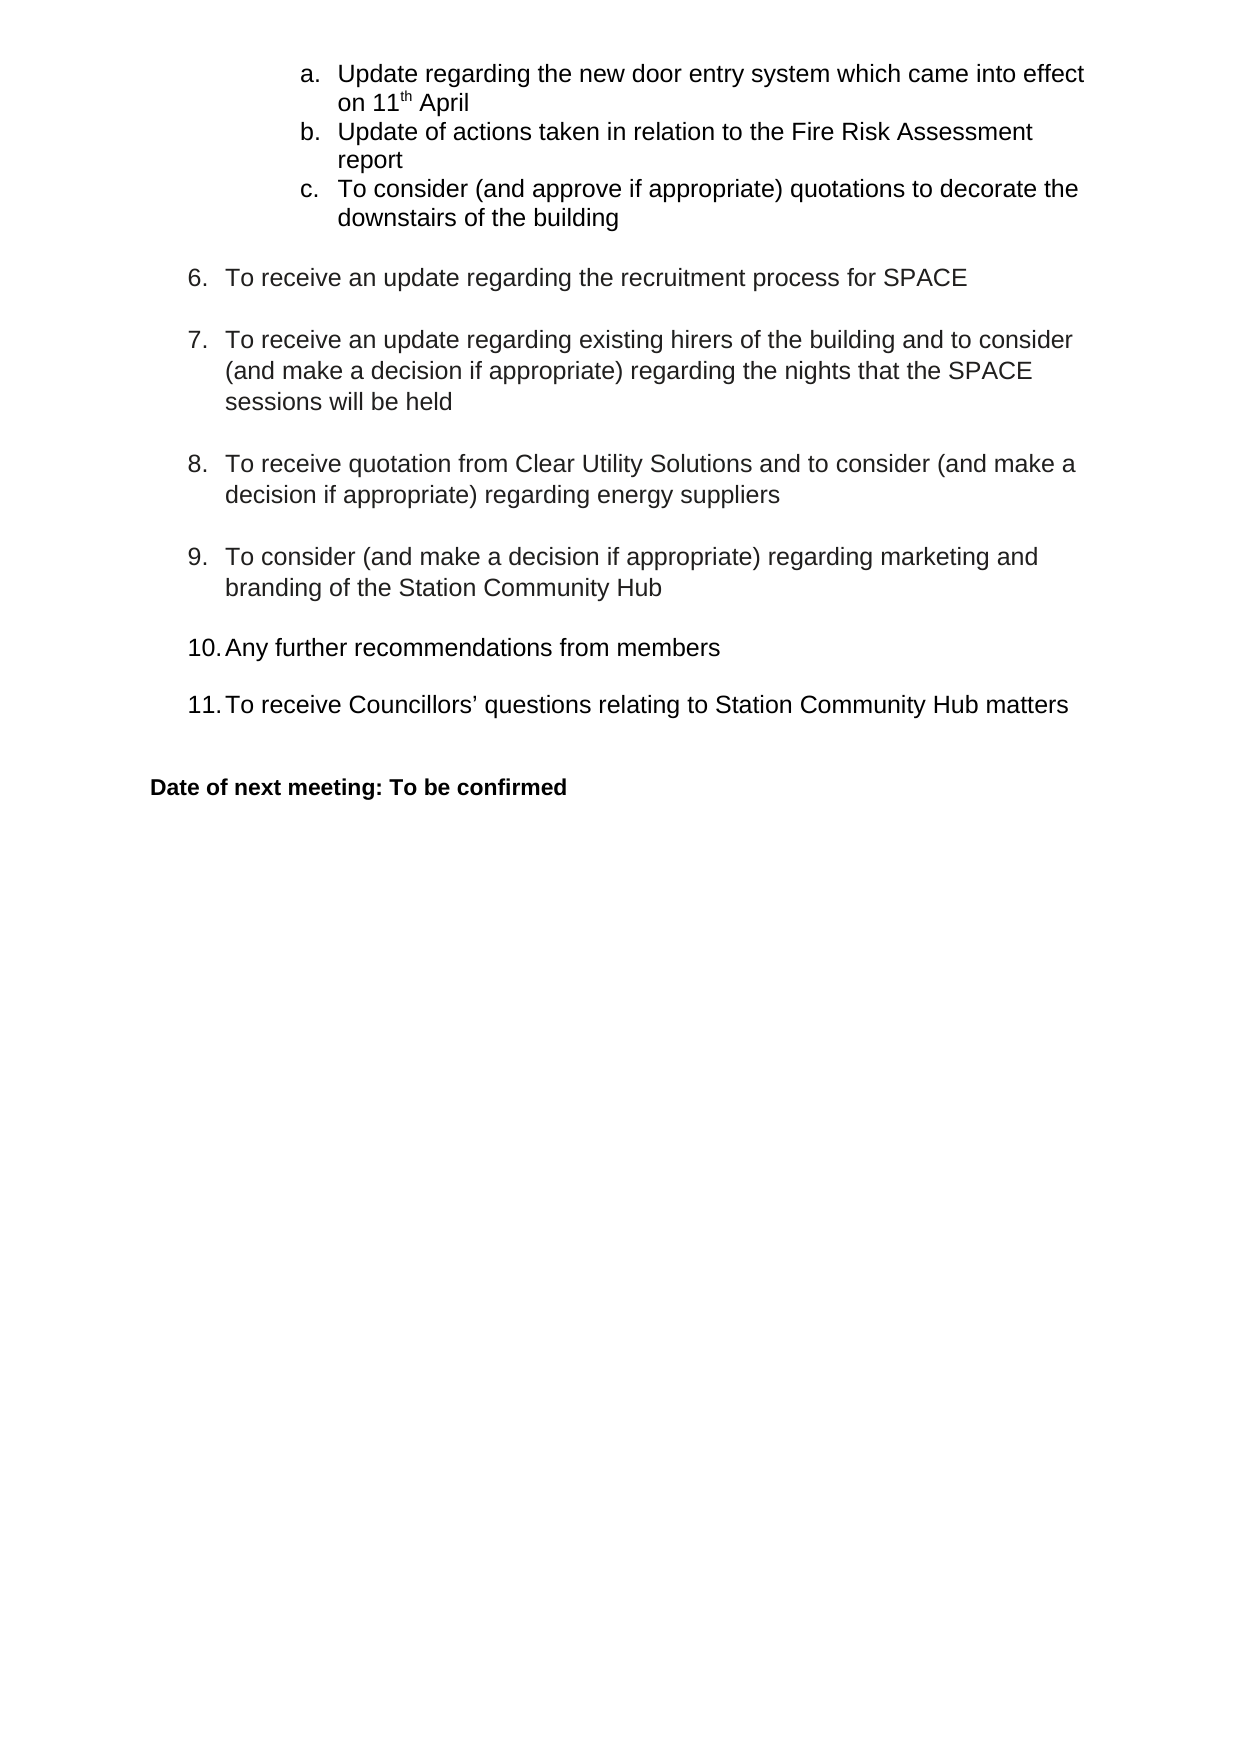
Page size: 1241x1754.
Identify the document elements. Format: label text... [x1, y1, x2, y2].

list To consider (and make a decision if appropriate) regarding marketing and branding of the Station Community Hub [187, 542, 1090, 602]
list Any further recommendations from members [187, 633, 1090, 662]
list To consider (and approve if appropriate) quotations to decorate the downstairs of the building [300, 174, 1090, 232]
list To receive an update regarding existing hirers of the building and to consider (and make a decision if appropriate) regarding the nights that the SPACE sessions will be held [187, 325, 1090, 416]
text Date of next meeting: To be confirmed [150, 774, 1090, 801]
list To receive an update regarding the recruitment process for SPACE [187, 263, 1090, 291]
list Update of actions taken in relation to the Fire Risk Assessment report [300, 117, 1090, 174]
list To receive quotation from Clear Utility Solutions and to consider (and make a decision if appropriate) regarding energy suppliers [187, 449, 1090, 509]
list To receive Councillors’ questions relating to Station Community Hub matters [187, 690, 1090, 719]
list Update regarding the new door entry system which came into effect on 11th April [300, 59, 1090, 117]
